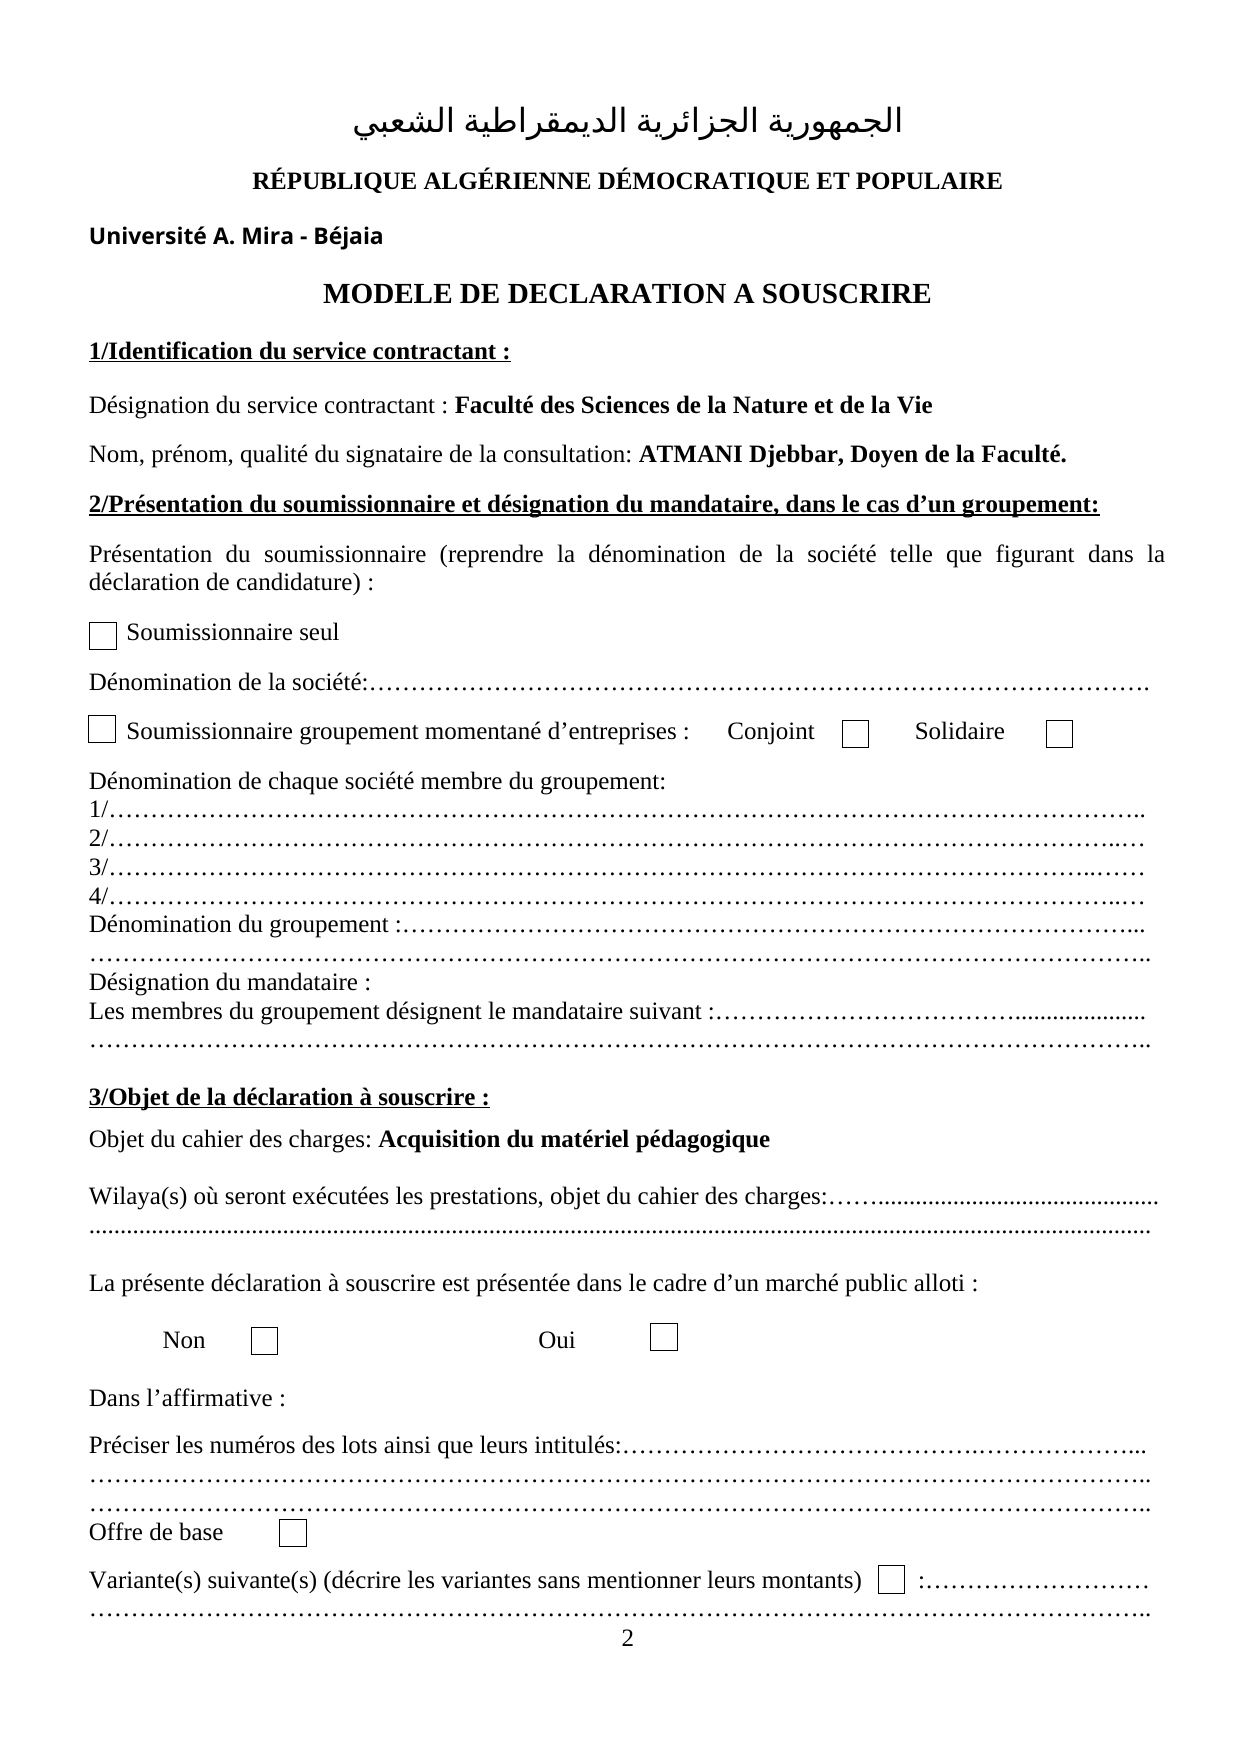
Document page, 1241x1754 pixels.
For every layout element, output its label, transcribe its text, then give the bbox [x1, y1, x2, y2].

text Présentation du soumissionnaire (reprendre la dénomination de la société telle que figurant dans la déclaration de candidature) : [89, 539, 1167, 596]
text ……………………………………………………………………………………………………………….. [89, 1488, 1167, 1517]
text Université A. Mira - Béjaia [89, 220, 1167, 251]
text 4/…………………………………………………………………………………………………………..… [89, 881, 1167, 909]
text Offre de base [89, 1517, 1167, 1546]
text Dénomination de chaque société membre du groupement: [89, 766, 1167, 794]
text Non Oui [89, 1325, 1167, 1354]
text ……………………………………………………………………………………………………………….. [89, 1024, 1167, 1053]
text Variante(s) suivante(s) (décrire les variantes sans mentionner leurs montants) :……………………… [905, 1565, 1167, 1593]
text Les membres du groupement désignent le mandataire suivant :………………………………..................... [89, 996, 1167, 1024]
text 2/…………………………………………………………………………………………………………..… [89, 823, 1167, 852]
text Désignation du service contractant : Faculté des Sciences de la Nature et de la Vie [89, 390, 1167, 419]
text Soumissionnaire seul [89, 617, 1167, 646]
text Dénomination du groupement :……………………………………………………………………………... [89, 909, 1167, 938]
text ……………………………………………………………………………………………………………….. [89, 1459, 1167, 1488]
text Nom, prénom, qualité du signataire de la consultation: ATMANI Djebbar, Doyen de la Faculté. [89, 439, 1167, 468]
text ……………………………………………………………………………………………………………….. [89, 938, 1167, 967]
text Dans l’affirmative : [89, 1383, 1167, 1411]
text RÉPUBLIQUE ALGÉRIENNE DÉMOCRATIQUE ET POPULAIRE [89, 166, 1167, 195]
text Wilaya(s) où seront exécutées les prestations, objet du cahier des charges:……............................................. [89, 1181, 1167, 1210]
text .......................................................................................................................................................................... [89, 1210, 1167, 1239]
text Dénomination de la société:…………………………………………………………………………………. [89, 667, 1167, 695]
text Soumissionnaire groupement momentané d’entreprises : Conjoint Solidaire [89, 716, 1167, 745]
text 2/Présentation du soumissionnaire et désignation du mandataire, dans le cas d’un groupement: [89, 489, 1167, 518]
text 1/Identification du service contractant : [89, 336, 1167, 365]
text 3/Objet de la déclaration à souscrire : [89, 1082, 1167, 1111]
text Objet du cahier des charges: Acquisition du matériel pédagogique [89, 1111, 1167, 1153]
text ……………………………………………………………………………………………………………….. [89, 1593, 1167, 1622]
text Préciser les numéros des lots ainsi que leurs intitulés:…………………………………….………………... [89, 1431, 1167, 1459]
text Variante(s) suivante(s) (décrire les variantes sans mentionner leurs montants) :……………………… [89, 1565, 878, 1593]
text 3/………………………………………………………………………………………………………..…… [89, 852, 1167, 881]
text Désignation du mandataire : [89, 967, 1167, 996]
text MODELE DE DECLARATION A SOUSCRIRE [89, 277, 1167, 310]
text La présente déclaration à souscrire est présentée dans le cadre d’un marché public alloti : [89, 1268, 1167, 1296]
text 1/…………………………………………………………………………………………………………….. [89, 794, 1167, 823]
text الجمهورية الجزائرية الديمقراطية الشعبي [89, 101, 1167, 139]
